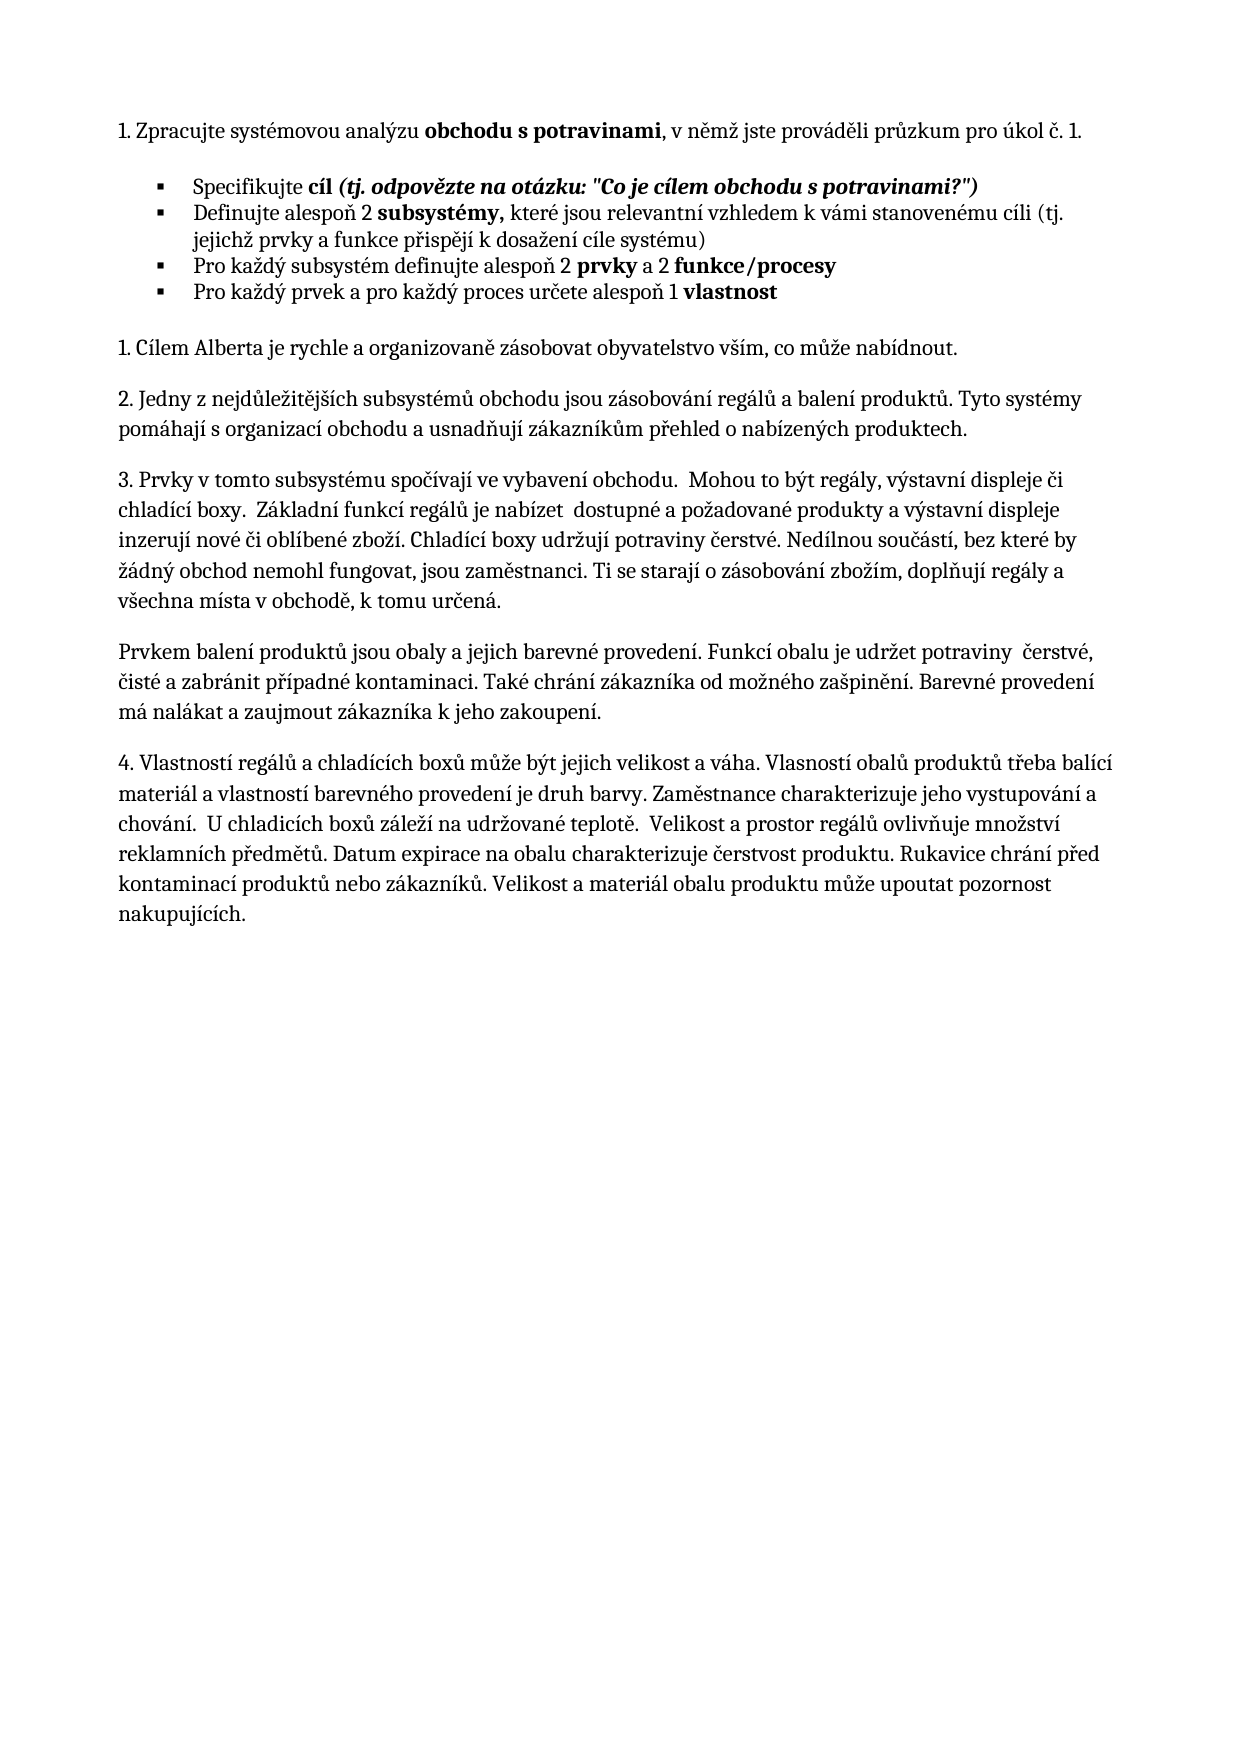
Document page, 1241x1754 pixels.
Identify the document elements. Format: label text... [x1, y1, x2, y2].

text Prvkem balení produktů jsou obaly a jejich barevné provedení. Funkcí obalu je udržet potraviny čerstvé, čisté a zabránit případné kontaminaci. Také chrání zákazníka od možného zašpinění. Barevné provedení má nalákat a zaujmout zákazníka k jeho zakoupení. [118, 639, 1122, 726]
list Pro každý prvek a pro každý proces určete alespoň 1 vlastnost [156, 279, 1122, 305]
text 4. Vlastností regálů a chladících boxů může být jejich velikost a váha. Vlasností obalů produktů třeba balící materiál a vlastností barevného provedení je druh barvy. Zaměstnance charakterizuje jeho vystupování a chování. U chladicích boxů záleží na udržované teplotě. Velikost a prostor regálů ovlivňuje množství reklamních předmětů. Datum expirace na obalu charakterizuje čerstvost produktu. Rukavice chrání před kontaminací produktů nebo zákazníků. Velikost a materiál obalu produktu může upoutat pozornost nakupujících. [118, 750, 1122, 928]
list Pro každý subsystém definujte alespoň 2 prvky a 2 funkce/procesy [156, 253, 1122, 279]
text 1. Cílem Alberta je rychle a organizovaně zásobovat obyvatelstvo vším, co může nabídnout. [118, 334, 1122, 361]
list Specifikujte cíl (tj. odpovězte na otázku: "Co je cílem obchodu s potravinami?") [156, 174, 1122, 200]
text 3. Prvky v tomto subsystému spočívají ve vybavení obchodu. Mohou to být regály, výstavní displeje či chladící boxy. Základní funkcí regálů je nabízet dostupné a požadované produkty a výstavní displeje inzerují nové či oblíbené zboží. Chladící boxy udržují potraviny čerstvé. Nedílnou součástí, bez které by žádný obchod nemohl fungovat, jsou zaměstnanci. Ti se starají o zásobování zbožím, doplňují regály a všechna místa v obchodě, k tomu určená. [118, 467, 1122, 614]
text 1. Zpracujte systémovou analýzu obchodu s potravinami, v němž jste prováděli průzkum pro úkol č. 1. [118, 118, 1122, 144]
text 2. Jedny z nejdůležitějších subsystémů obchodu jsou zásobování regálů a balení produktů. Tyto systémy pomáhají s organizací obchodu a usnadňují zákazníkům přehled o nabízených produktech. [118, 386, 1122, 442]
list Definujte alespoň 2 subsystémy, které jsou relevantní vzhledem k vámi stanovenému cíli (tj. jejichž prvky a funkce přispějí k dosažení cíle systému) [156, 200, 1122, 253]
